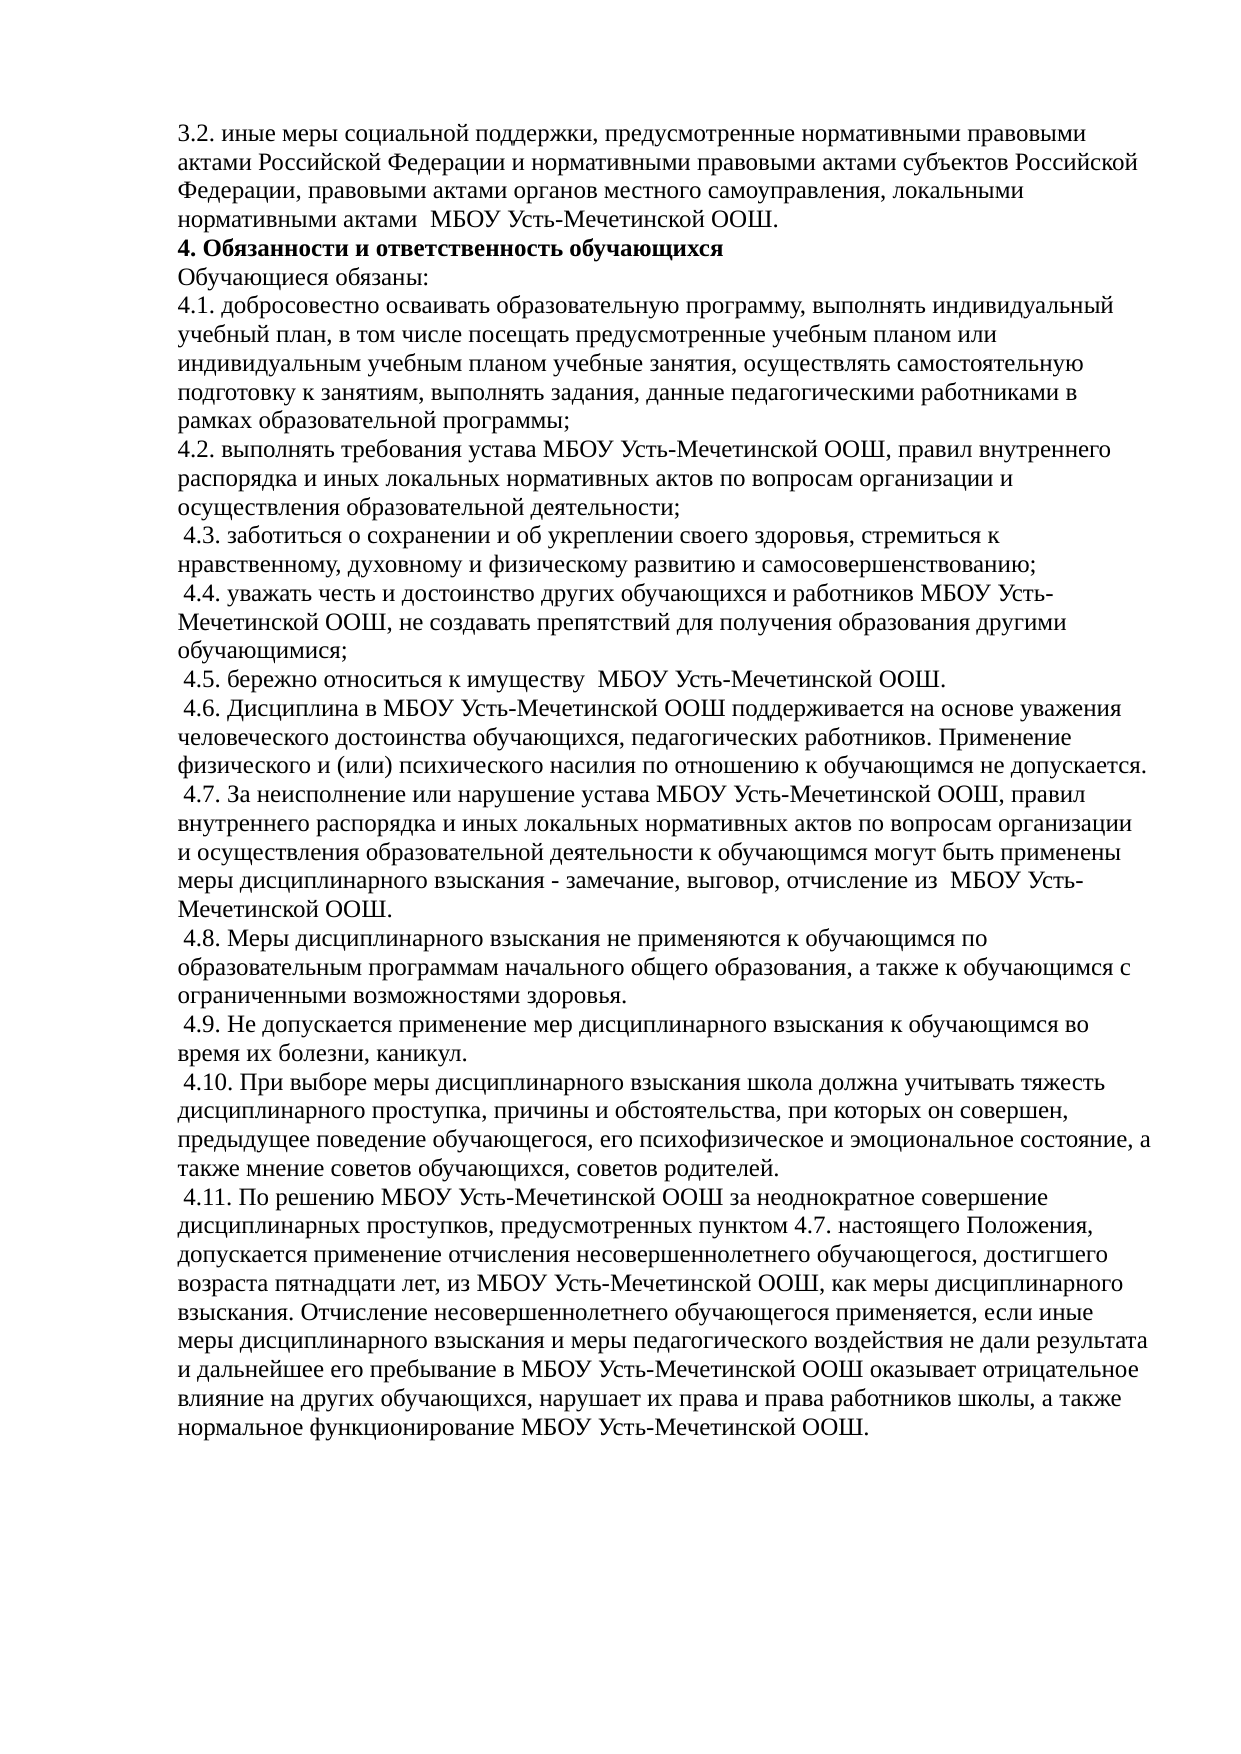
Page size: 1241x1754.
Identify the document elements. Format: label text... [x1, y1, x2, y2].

text 4.1. добросовестно осваивать образовательную программу, выполнять индивидуальный учебный план, в том числе посещать предусмотренные учебным планом или индивидуальным учебным планом учебные занятия, осуществлять самостоятельную подготовку к занятиям, выполнять задания, данные педагогическими работниками в рамках образовательной программы; [177, 291, 1152, 434]
text 4.8. Меры дисциплинарного взыскания не применяются к обучающимся по образовательным программам начального общего образования, а также к обучающимся с ограниченными возможностями здоровья. [177, 923, 1152, 1009]
text 4.3. заботиться о сохранении и об укреплении своего здоровья, стремиться к нравственному, духовному и физическому развитию и самосовершенствованию; [177, 521, 1152, 578]
text 4.7. За неисполнение или нарушение устава МБОУ Усть-Мечетинской ООШ, правил внутреннего распорядка и иных локальных нормативных актов по вопросам организации и осуществления образовательной деятельности к обучающимся могут быть применены меры дисциплинарного взыскания - замечание, выговор, отчисление из МБОУ Усть-Мечетинской ООШ. [177, 779, 1152, 923]
text 3.2. иные меры социальной поддержки, предусмотренные нормативными правовыми актами Российской Федерации и нормативными правовыми актами субъектов Российской Федерации, правовыми актами органов местного самоуправления, локальными нормативными актами МБОУ Усть-Мечетинской ООШ. [177, 118, 1152, 233]
text 4.4. уважать честь и достоинство других обучающихся и работников МБОУ Усть-Мечетинской ООШ, не создавать препятствий для получения образования другими обучающимися; [177, 578, 1152, 664]
text 4.2. выполнять требования устава МБОУ Усть-Мечетинской ООШ, правил внутреннего распорядка и иных локальных нормативных актов по вопросам организации и осуществления образовательной деятельности; [177, 434, 1152, 521]
text 4.11. По решению МБОУ Усть-Мечетинской ООШ за неоднократное совершение дисциплинарных проступков, предусмотренных пунктом 4.7. настоящего Положения, допускается применение отчисления несовершеннолетнего обучающегося, достигшего возраста пятнадцати лет, из МБОУ Усть-Мечетинской ООШ, как меры дисциплинарного взыскания. Отчисление несовершеннолетнего обучающегося применяется, если иные меры дисциплинарного взыскания и меры педагогического воздействия не дали результата и дальнейшее его пребывание в МБОУ Усть-Мечетинской ООШ оказывает отрицательное влияние на других обучающихся, нарушает их права и права работников школы, а также нормальное функционирование МБОУ Усть-Мечетинской ООШ. [177, 1182, 1152, 1441]
text Обучающиеся обязаны: [177, 262, 1152, 291]
text 4. Обязанности и ответственность обучающихся [177, 233, 1152, 262]
text 4.5. бережно относиться к имуществу МБОУ Усть-Мечетинской ООШ. [177, 664, 1152, 693]
text 4.6. Дисциплина в МБОУ Усть-Мечетинской ООШ поддерживается на основе уважения человеческого достоинства обучающихся, педагогических работников. Применение физического и (или) психического насилия по отношению к обучающимся не допускается. [177, 693, 1152, 779]
text 4.9. Не допускается применение мер дисциплинарного взыскания к обучающимся во время их болезни, каникул. [177, 1009, 1152, 1067]
text 4.10. При выборе меры дисциплинарного взыскания школа должна учитывать тяжесть дисциплинарного проступка, причины и обстоятельства, при которых он совершен, предыдущее поведение обучающегося, его психофизическое и эмоциональное состояние, а также мнение советов обучающихся, советов родителей. [177, 1067, 1152, 1182]
